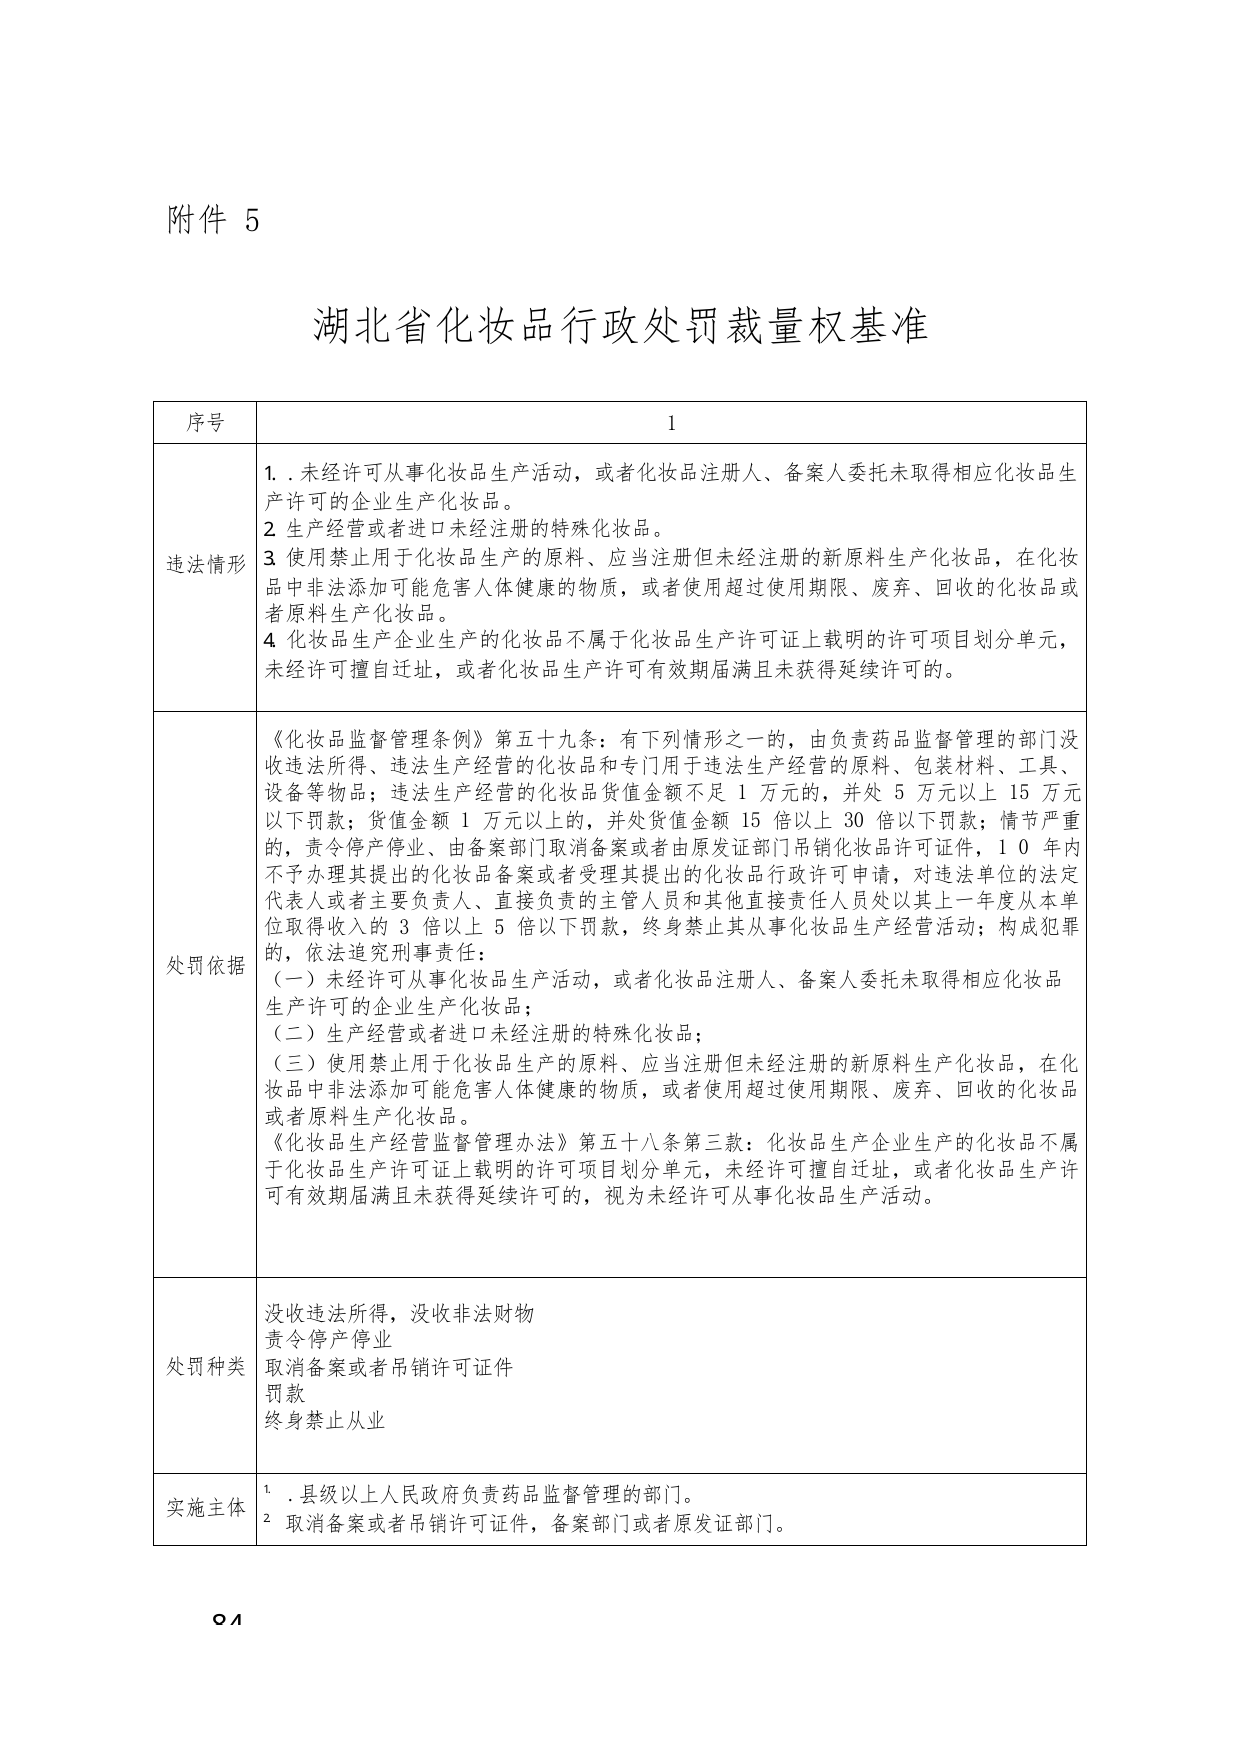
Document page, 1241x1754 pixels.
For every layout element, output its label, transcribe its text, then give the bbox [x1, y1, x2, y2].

table_cell .未经许可从事化妆品生产活动，或者化妆品注册人、备案人委托未取得相应化妆品生产许可的企业生产化妆品。 生产经营或者进口未经注册的特殊化妆品。 使用禁止用于化妆品生产的原料、应当注册但未经注册的新原料生产化妆品，在化妆品中非法添加可能危害人体健康的物质，或者使用超过使用期限、废弃、回收的化妆品或者原料生产化妆品。 化妆品生产企业生产的化妆品不属于化妆品生产许可证上载明的许可项目划分单元，未经许可擅自迁址，或者化妆品生产许可有效期届满且未获得延续许可的。 [257, 444, 1086, 711]
subtitle 湖北省化妆品行政处罚裁量权基准 [173, 299, 1067, 346]
table_cell .县级以上人民政府负责药品监督管理的部门。 取消备案或者吊销许可证件，备案部门或者原发证部门。 [257, 1474, 1086, 1544]
table_header 序号 [154, 402, 256, 443]
table_cell 《化妆品监督管理条例》第五十九条：有下列情形之一的，由负责药品监督管理的部门没收违法所得、违法生产经营的化妆品和专门用于违法生产经营的原料、包装材料、工具、设备等物品；违法生产经营的化妆品货值金额不足 1 万元的，并处 5 万元以上 15 万元以下罚款；货值金额 1 万元以上的，并处货值金额 15 倍以上 30 倍以下罚款；情节严重的，责令停产停业、由备案部门取消备案或者由原发证部门吊销化妆品许可证件，1 0 年内不予办理其提出的化妆品备案或者受理其提出的化妆品行政许可申请，对违法单位的法定代表人或者主要负责人、直接负责的主管人员和其他直接责任人员处以其上一年度从本单位取得收入的 3 倍以上 5 倍以下罚款，终身禁止其从事化妆品生产经营活动；构成犯罪的，依法追究刑事责任： （一）未经许可从事化妆品生产活动，或者化妆品注册人、备案人委托未取得相应化妆品生产许可的企业生产化妆品； （二）生产经营或者进口未经注册的特殊化妆品； （三）使用禁止用于化妆品生产的原料、应当注册但未经注册的新原料生产化妆品，在化妆品中非法添加可能危害人体健康的物质，或者使用超过使用期限、废弃、回收的化妆品或者原料生产化妆品。 《化妆品生产经营监督管理办法》第五十八条第三款：化妆品生产企业生产的化妆品不属于化妆品生产许可证上载明的许可项目划分单元，未经许可擅自迁址，或者化妆品生产许可有效期届满且未获得延续许可的，视为未经许可从事化妆品生产活动。 [257, 712, 1086, 1277]
table_cell 处罚依据 [154, 712, 256, 1277]
table_cell 实施主体 [154, 1474, 256, 1544]
table_cell 处罚种类 [154, 1278, 256, 1473]
table_cell 没收违法所得，没收非法财物责令停产停业 取消备案或者吊销许可证件罚款 终身禁止从业 [257, 1278, 1086, 1473]
table_header 1 [257, 402, 1086, 443]
text 附件 5 [165, 198, 1103, 236]
table_cell 违法情形 [154, 444, 256, 711]
